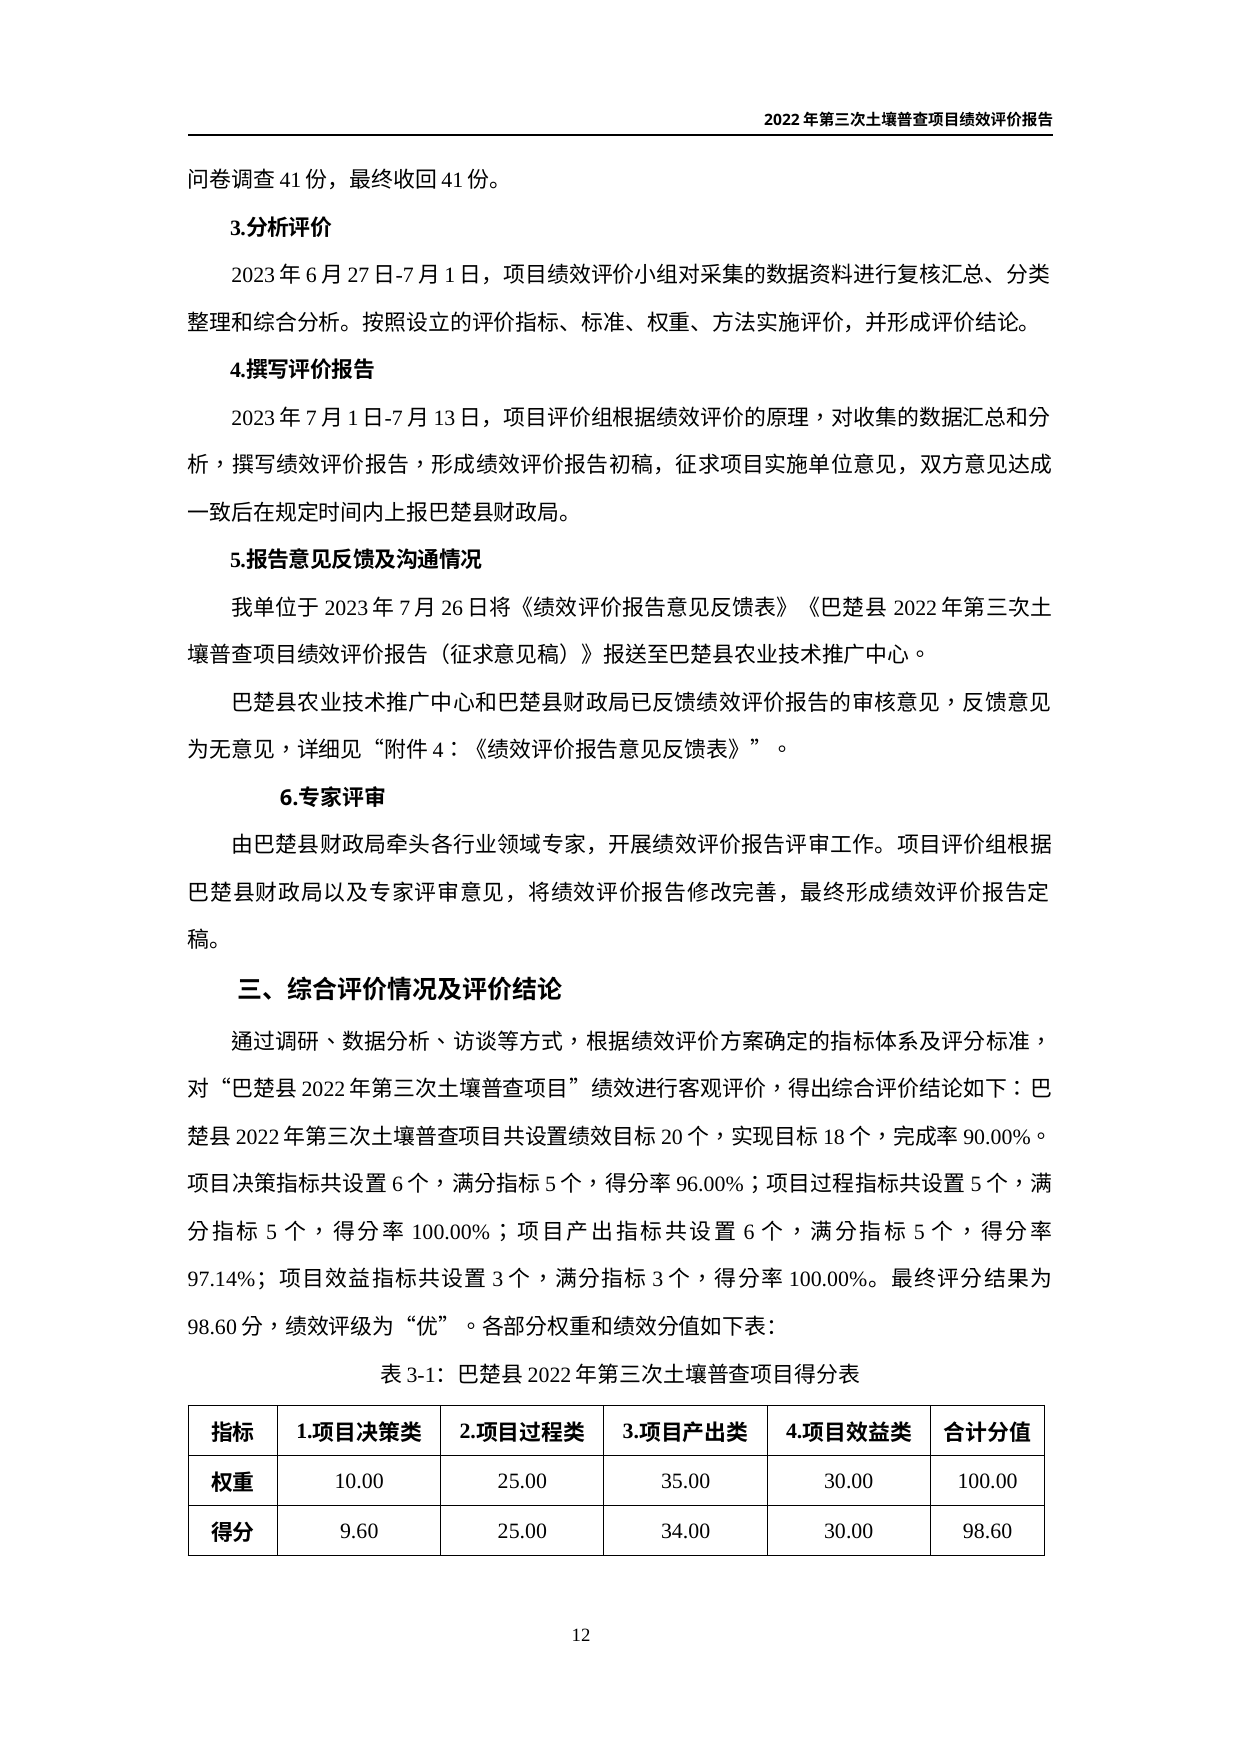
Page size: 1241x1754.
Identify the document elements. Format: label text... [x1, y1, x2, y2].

text 通过调研、数据分析、访谈等方式，根据绩效评价方案确定的指标体系及评分标准，对“巴楚县2022年第三次土壤普查项目”绩效进行客观评价，得出综合评价结论如下：巴楚县2022年第三次土壤普查项目共设置绩效目标20个，实现目标18个，完成率90.00%。项目决策指标共设置6个，满分指标5个，得分率96.00%；项目过程指标共设置5个，满分指标5个，得分率100.00%；项目产出指标共设置6个，满分指标5个，得分率97.14%；项目效益指标共设置3个，满分指标3个，得分率100.00%。最终评分结果为98.60分，绩效评级为“优”。各部分权重和绩效分值如下表： [187, 1024, 1053, 1341]
table_cell 100.00 [931, 1456, 1044, 1505]
table_header 4.项目效益类 [768, 1406, 930, 1455]
table_cell 35.00 [604, 1456, 767, 1505]
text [187, 162, 1053, 194]
table_header 合计分值 [931, 1406, 1044, 1455]
table_cell 34.00 [604, 1506, 767, 1555]
table_header 2.项目过程类 [441, 1406, 603, 1455]
list 5.报告意见反馈及沟通情况 [187, 542, 1053, 574]
table_cell 30.00 [768, 1506, 930, 1555]
table_cell 25.00 [441, 1456, 603, 1505]
table_cell 得分 [189, 1506, 277, 1555]
table_header 指标 [189, 1406, 277, 1455]
text 三、综合评价情况及评价结论 [187, 969, 1053, 1006]
table_cell 权重 [189, 1456, 277, 1505]
list 巴楚县农业技术推广中心和巴楚县财政局已反馈绩效评价报告的审核意见，反馈意见为无意见，详细见“附件4：《绩效评价报告意见反馈表》”。 [187, 684, 1053, 764]
table_cell 10.00 [278, 1456, 440, 1505]
list 我单位于2023年7月26日将《绩效评价报告意见反馈表》《巴楚县2022年第三次土壤普查项目绩效评价报告（征求意见稿）》报送至巴楚县农业技术推广中心。 [187, 589, 1053, 669]
subtitle 6.专家评审 [187, 779, 1053, 811]
text 4.撰写评价报告 [187, 352, 1053, 384]
text 2023年6月27日-7月1日，项目绩效评价小组对采集的数据资料进行复核汇总、分类整理和综合分析。按照设立的评价指标、标准、权重、方法实施评价，并形成评价结论。 [187, 257, 1053, 336]
text 由巴楚县财政局牵头各行业领域专家，开展绩效评价报告评审工作。项目评价组根据巴楚县财政局以及专家评审意见，将绩效评价报告修改完善，最终形成绩效评价报告定稿。 [187, 827, 1053, 954]
table_cell 25.00 [441, 1506, 603, 1555]
text 3.分析评价 [187, 209, 1053, 241]
text 2023年7月1日-7月13日，项目评价组根据绩效评价的原理，对收集的数据汇总和分析，撰写绩效评价报告，形成绩效评价报告初稿，征求项目实施单位意见，双方意见达成一致后在规定时间内上报巴楚县财政局。 [187, 399, 1053, 526]
table_cell 30.00 [768, 1456, 930, 1505]
table_cell 98.60 [931, 1506, 1044, 1555]
text 表3-1：巴楚县2022年第三次土壤普查项目得分表 [187, 1356, 1053, 1389]
table_cell 9.60 [278, 1506, 440, 1555]
table_header 1.项目决策类 [278, 1406, 440, 1455]
table_header 3.项目产出类 [604, 1406, 767, 1455]
